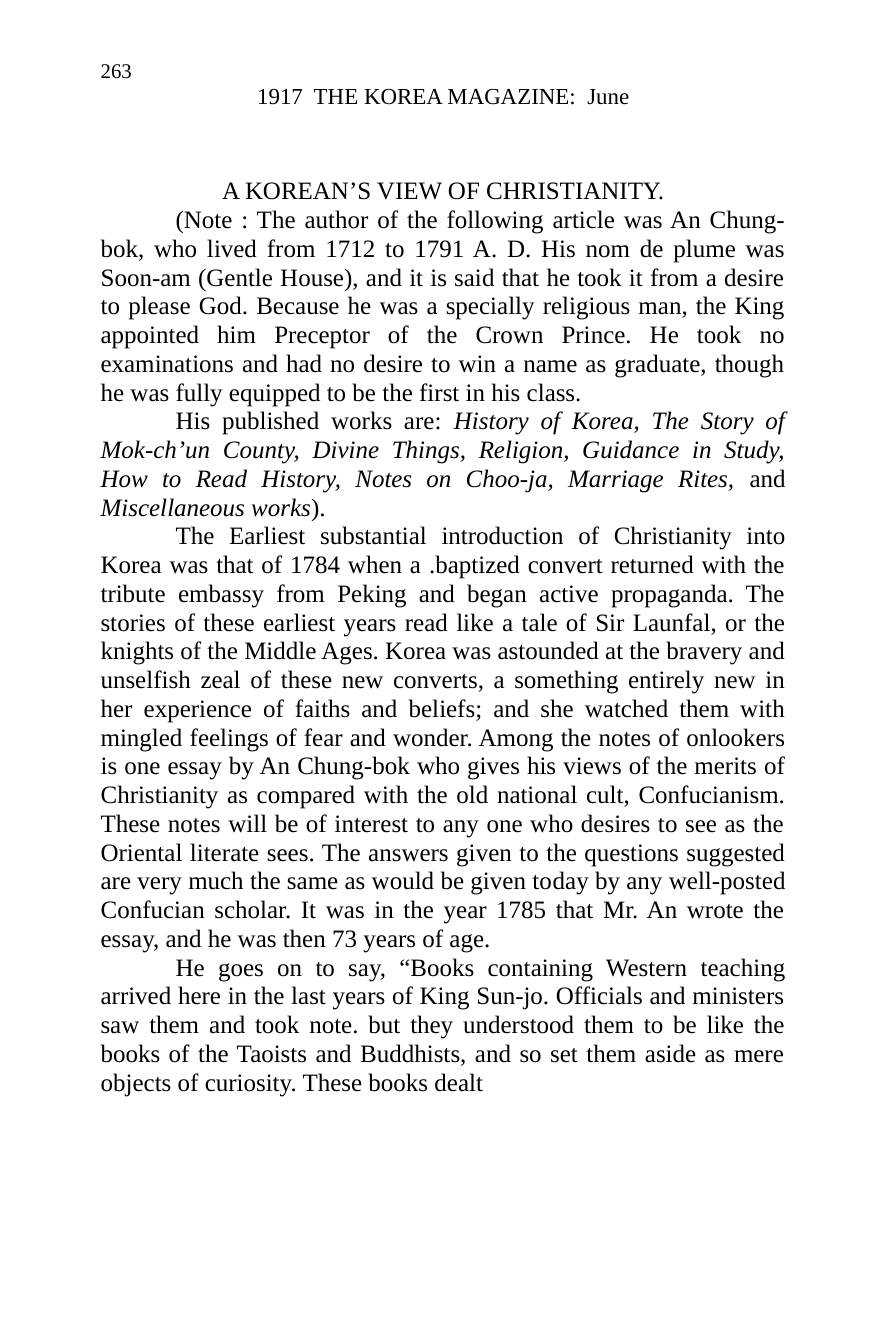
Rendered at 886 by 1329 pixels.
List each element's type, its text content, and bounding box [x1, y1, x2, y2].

text His published works are: History of Korea, The Story of Mok-ch’un County, Divine Things, Religion, Guidance in Study, How to Read History, Notes on Choo-ja, Marriage Rites, and Miscellaneous works). [100, 406, 786, 521]
text (Note : The author of the following article was An Chung-bok, who lived from 1712 to 1791 A. D. His nom de plume was Soon-am (Gentle House), and it is said that he took it from a desire to please God. Because he was a specially religious man, the King appointed him Preceptor of the Crown Prince. He took no examinations and had no desire to win a name as graduate, though he was fully equipped to be the first in his class. [100, 205, 786, 406]
text The Earliest substantial introduction of Christianity into Korea was that of 1784 when a .baptized convert returned with the tribute embassy from Peking and began active propaganda. The stories of these earliest years read like a tale of Sir Launfal, or the knights of the Middle Ages. Korea was astounded at the bravery and unselfish zeal of these new converts, a something entirely new in her experience of faiths and beliefs; and she watched them with mingled feelings of fear and wonder. Among the notes of onlookers is one essay by An Chung-bok who gives his views of the merits of Christianity as compared with the old national cult, Confucianism. These notes will be of interest to any one who desires to see as the Oriental literate sees. The answers given to the questions suggested are very much the same as would be given to­day by any well-posted Confucian scholar. It was in the year 1785 that Mr. An wrote the essay, and he was then 73 years of age. [100, 521, 786, 953]
text A KOREAN’S VIEW OF CHRISTIANITY. [100, 176, 786, 205]
text He goes on to say, “Books containing Western teaching arrived here in the last years of King Sun-jo. Officials and ministers saw them and took note. but they understood them to be like the books of the Taoists and Buddhists, and so set them aside as mere objects of curiosity. These books dealt [100, 953, 786, 1096]
